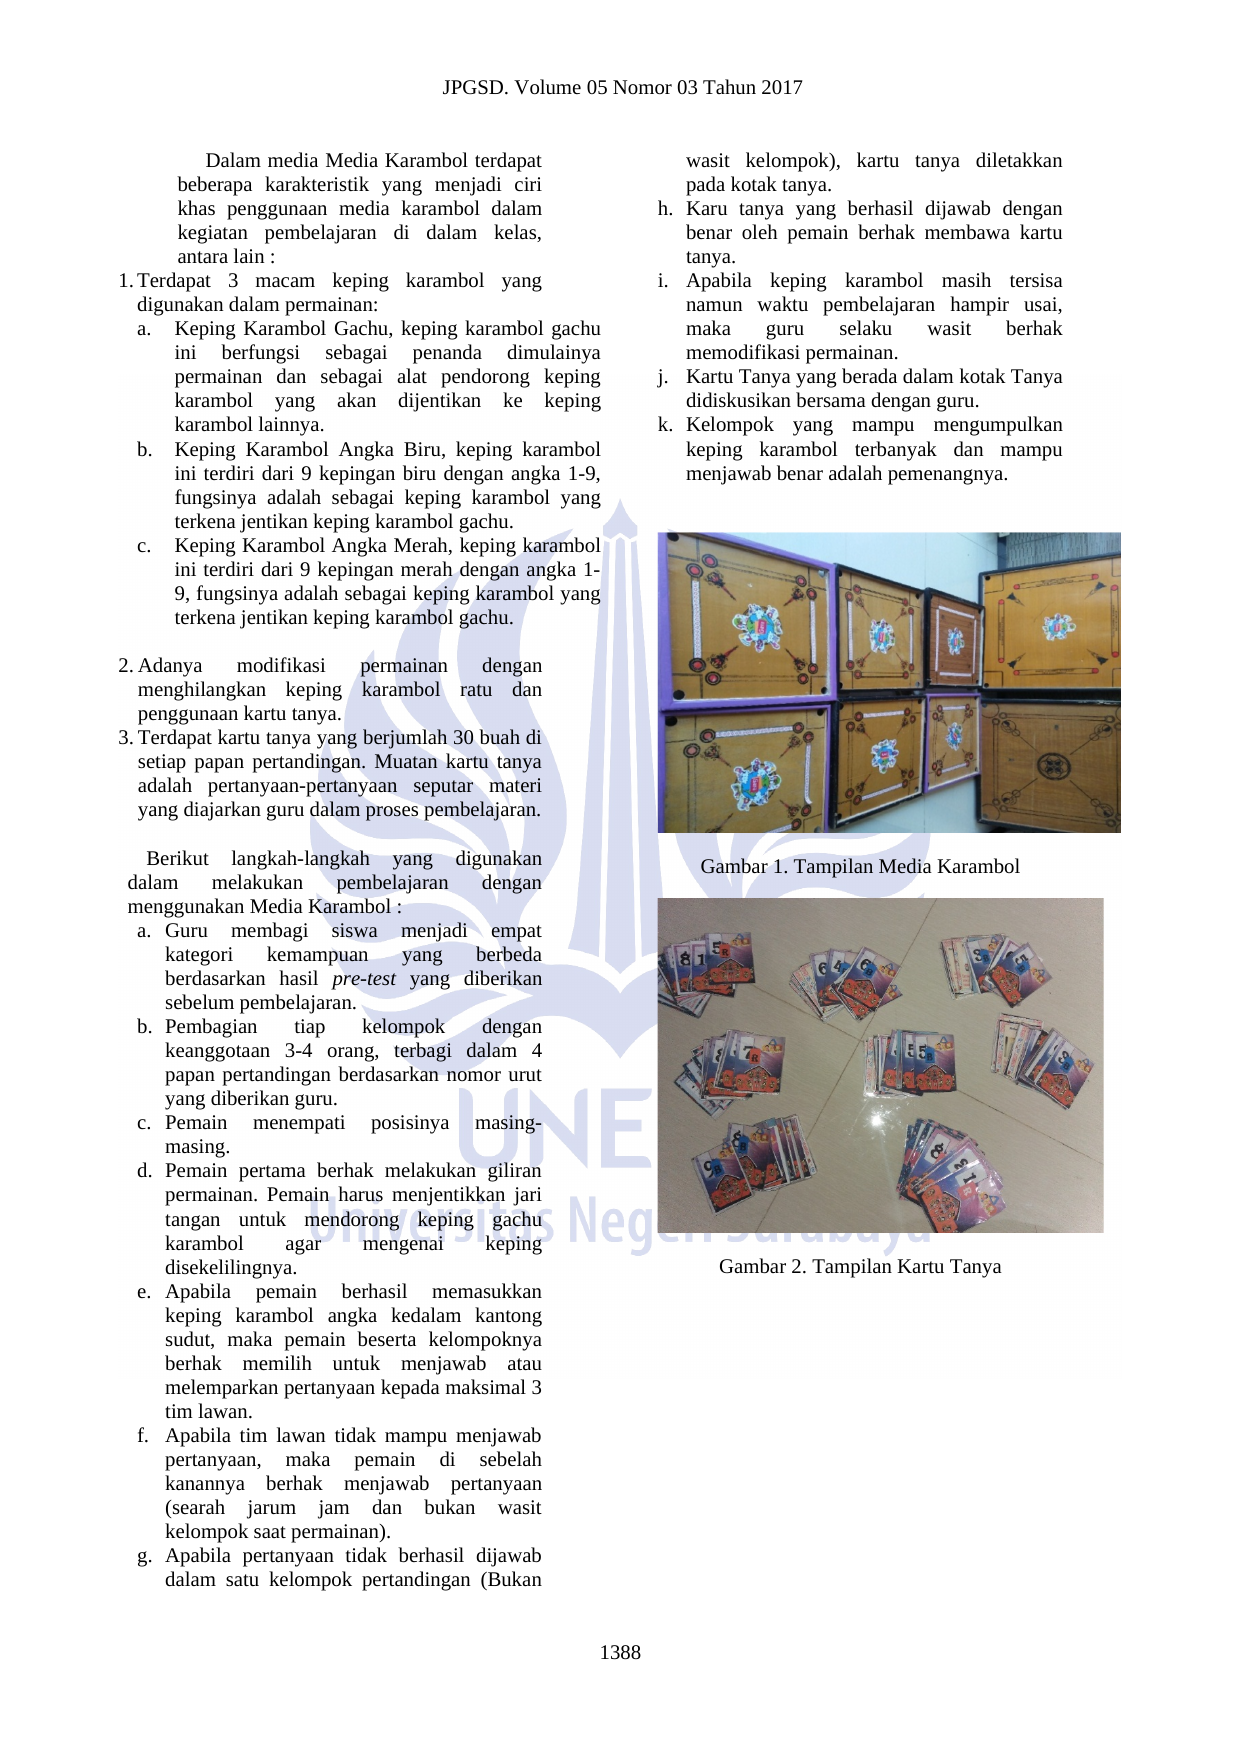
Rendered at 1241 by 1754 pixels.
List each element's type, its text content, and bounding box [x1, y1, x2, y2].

list Terdapat 3 macam keping karambol yang digunakan dalam permainan: [118, 268, 542, 316]
list Keping Karambol Angka Biru, keping karambol ini terdiri dari 9 kepingan biru dengan angka 1-9, fungsinya adalah sebagai keping karambol yang terkena jentikan keping karambol gachu. [137, 436, 601, 533]
list Adanya modifikasi permainan dengan menghilangkan keping karambol ratu dan penggunaan kartu tanya. [118, 653, 542, 725]
list Pembagian tiap kelompok dengan keanggotaan 3-4 orang, terbagi dalam 4 papan pertandingan berdasarkan nomor urut yang diberikan guru. [137, 1014, 542, 1110]
text Dalam media Media Karambol terdapat beberapa karakteristik yang menjadi ciri khas penggunaan media karambol dalam kegiatan pembelajaran di dalam kelas, antara lain : [177, 148, 542, 268]
list Keping Karambol Angka Merah, keping karambol ini terdiri dari 9 kepingan merah dengan angka 1-9, fungsinya adalah sebagai keping karambol yang terkena jentikan keping karambol gachu. [137, 533, 601, 629]
list Berikut langkah-langkah yang digunakan dalam melakukan pembelajaran dengan menggunakan Media Karambol : [127, 846, 542, 918]
list Kelompok yang mampu mengumpulkan keping karambol terbanyak dan mampu menjawab benar adalah pemenangnya. [658, 412, 1063, 484]
list Kartu Tanya yang berada dalam kotak Tanya didiskusikan bersama dengan guru. [658, 364, 1063, 412]
list Terdapat kartu tanya yang berjumlah 30 buah di setiap papan pertandingan. Muatan kartu tanya adalah pertanyaan-pertanyaan seputar materi yang diajarkan guru dalam proses pembelajaran. [118, 725, 542, 821]
list Karu tanya yang berhasil dijawab dengan benar oleh pemain berhak membawa kartu tanya. [658, 196, 1063, 268]
list Apabila pemain berhasil memasukkan keping karambol angka kedalam kantong sudut, maka pemain beserta kelompoknya berhak memilih untuk menjawab atau melemparkan pertanyaan kepada maksimal 3 tim lawan. [137, 1279, 542, 1423]
list Gambar 1. Tampilan Media Karambol [658, 854, 1063, 878]
picture [657, 898, 1104, 1233]
list Pemain menempati posisinya masing-masing. [137, 1110, 542, 1158]
list Guru membagi siswa menjadi empat kategori kemampuan yang berbeda berdasarkan hasil pre-test yang diberikan sebelum pembelajaran. [137, 918, 542, 1014]
list Pemain pertama berhak melakukan giliran permainan. Pemain harus menjentikkan jari tangan untuk mendorong keping gachu karambol agar mengenai keping disekelilingnya. [137, 1158, 542, 1279]
list Apabila pertanyaan tidak berhasil dijawab dalam satu kelompok pertandingan (Bukan wasit kelompok), kartu tanya diletakkan pada kotak tanya. [658, 148, 1063, 196]
list Keping Karambol Gachu, keping karambol gachu ini berfungsi sebagai penanda dimulainya permainan dan sebagai alat pendorong keping karambol yang akan dijentikan ke keping karambol lainnya. [137, 316, 601, 436]
list Apabila keping karambol masih tersisa namun waktu pembelajaran hampir usai, maka guru selaku wasit berhak memodifikasi permainan. [658, 268, 1063, 364]
list Gambar 2. Tampilan Kartu Tanya [658, 1254, 1063, 1278]
picture [658, 533, 1121, 833]
list Apabila tim lawan tidak mampu menjawab pertanyaan, maka pemain di sebelah kanannya berhak menjawab pertanyaan (searah jarum jam dan bukan wasit kelompok saat permainan). [137, 1423, 542, 1543]
list Apabila pertanyaan tidak berhasil dijawab dalam satu kelompok pertandingan (Bukan wasit kelompok), kartu tanya diletakkan pada kotak tanya. [137, 1543, 542, 1591]
